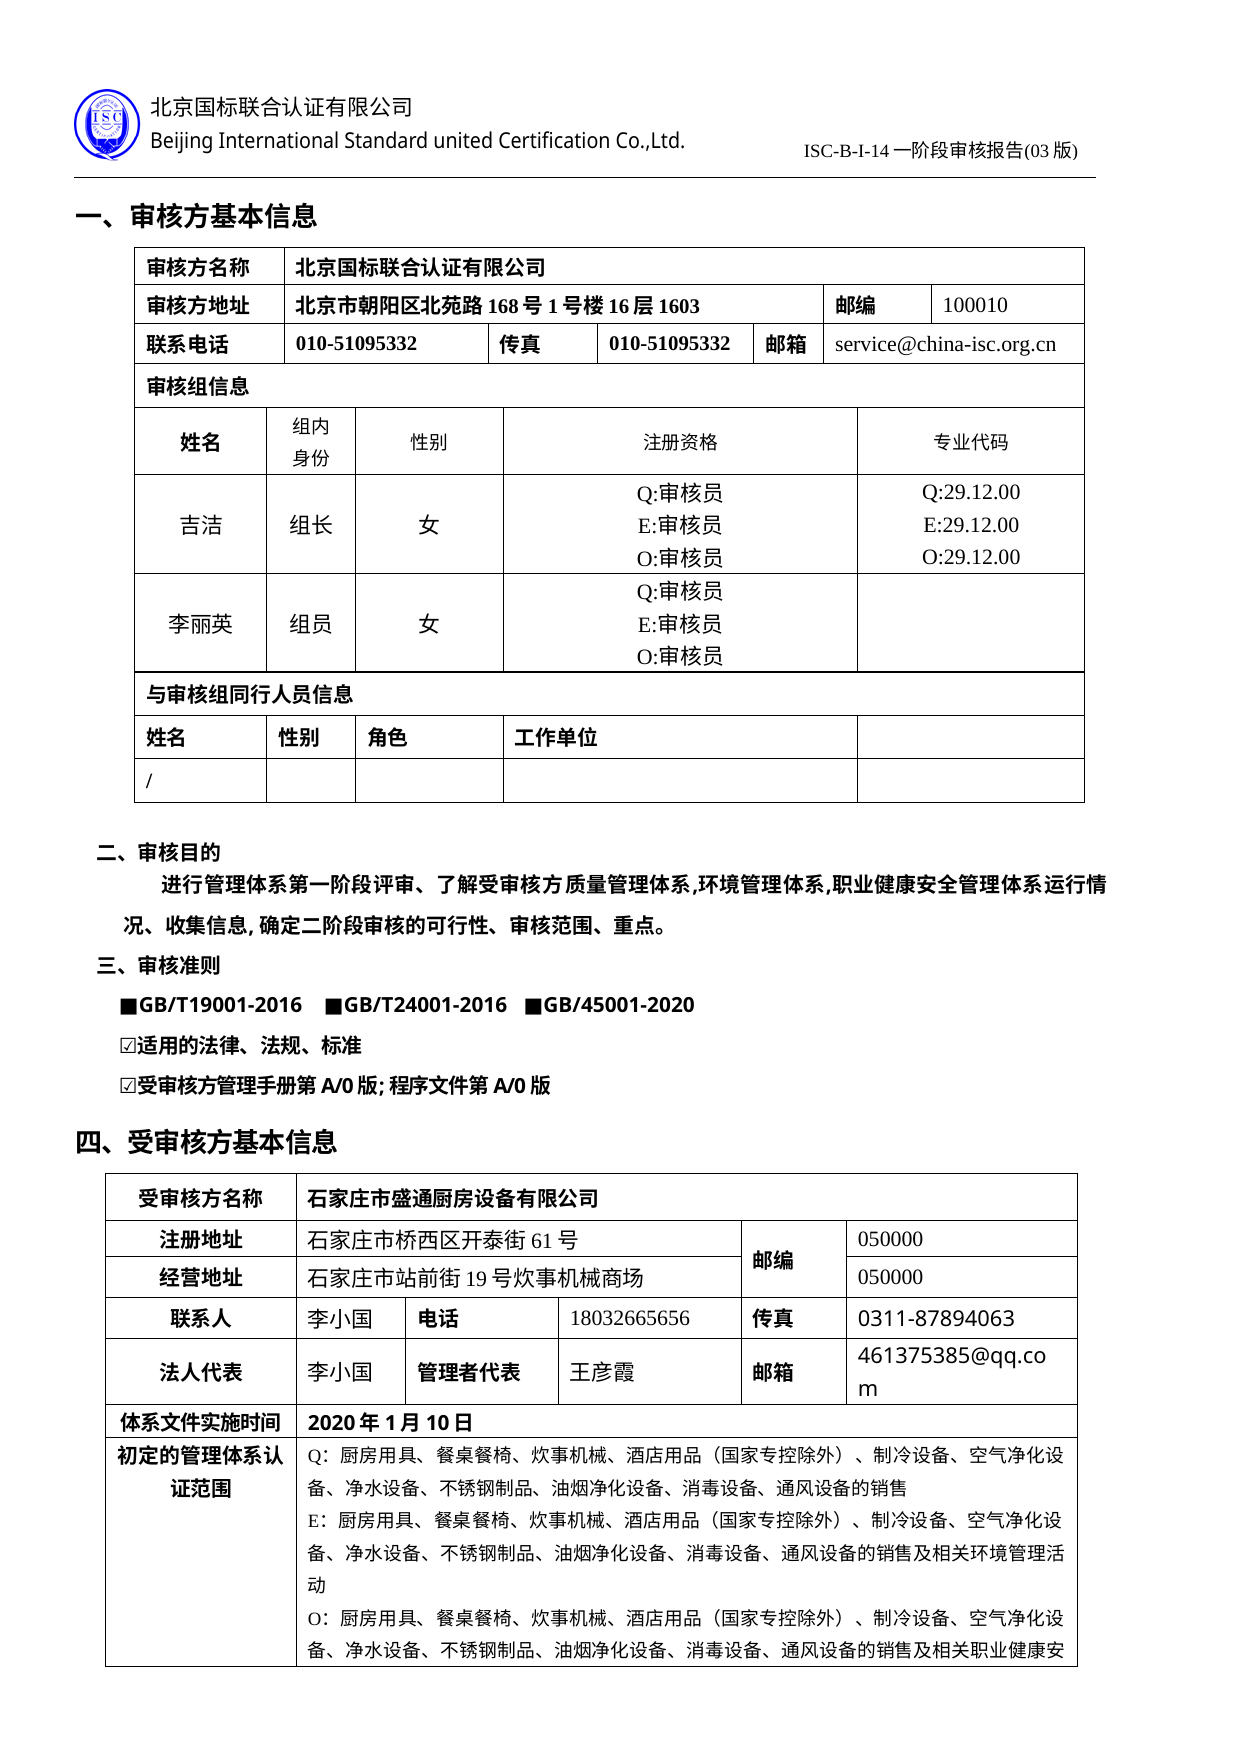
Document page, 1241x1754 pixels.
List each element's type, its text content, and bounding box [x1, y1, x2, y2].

table_cell 姓名 [135, 408, 266, 474]
table_header 审核方名称 [135, 248, 284, 284]
table_cell 与审核组同行人员信息 [135, 673, 1084, 714]
text ☑适用的法律、法规、标准 [119, 1028, 1107, 1060]
table_cell Q:审核员 E:审核员 O:审核员 [504, 475, 857, 573]
table_cell [267, 759, 355, 802]
table_cell 女 [356, 475, 503, 573]
table_cell 角色 [356, 716, 503, 758]
table_header 受审核方名称 [106, 1174, 296, 1220]
table_cell 石家庄市桥西区开泰街61号 [297, 1221, 741, 1256]
table_cell Q:29.12.00 E:29.12.00 O:29.12.00 [858, 475, 1084, 573]
table_cell 体系文件实施时间 [106, 1405, 296, 1437]
table_cell 传真 [489, 324, 597, 363]
table_cell 0311-87894063 [847, 1298, 1077, 1338]
table_cell 18032665656 [559, 1298, 741, 1338]
text 三、审核准则 [75, 948, 1107, 981]
table_cell Q:审核员 E:审核员 O:审核员 [504, 574, 857, 671]
table_cell 联系人 [106, 1298, 296, 1338]
table_cell 050000 [847, 1221, 1077, 1256]
table_header 北京国标联合认证有限公司 [285, 248, 1084, 284]
table_cell [858, 574, 1084, 671]
table_cell 050000 [847, 1257, 1077, 1297]
text 二、审核目的 [75, 835, 1107, 868]
table_cell 邮编 [824, 285, 931, 323]
table_cell 传真 [742, 1298, 846, 1338]
table_cell service@china-isc.org.cn [824, 324, 1084, 363]
table_cell / [135, 759, 266, 802]
text 一、审核方基本信息 [75, 182, 1107, 247]
table_cell [504, 759, 857, 802]
table_cell 邮箱 [754, 324, 823, 363]
table_cell 联系电话 [135, 324, 284, 363]
table_cell 李小国 [297, 1339, 405, 1404]
table_cell 法人代表 [106, 1339, 296, 1404]
text ■GB/T19001-2016 ■GB/T24001-2016 ■GB/45001-2020 [119, 988, 1107, 1021]
table_cell 性别 [267, 716, 355, 758]
table_cell 注册资格 [504, 408, 857, 474]
table_cell 010-51095332 [285, 324, 488, 363]
picture [74, 89, 143, 161]
table_cell 经营地址 [106, 1257, 296, 1297]
table_cell 工作单位 [504, 716, 857, 758]
table_cell 姓名 [135, 716, 266, 758]
table_cell 邮箱 [742, 1339, 846, 1404]
table_cell 2020年1月10日 [297, 1405, 1077, 1437]
table_cell 初定的管理体系认证范围 [106, 1438, 296, 1666]
table_cell 邮编 [742, 1221, 846, 1297]
table_cell 审核组信息 [135, 364, 1084, 407]
table_cell 审核方地址 [135, 285, 284, 323]
table_cell 北京市朝阳区北苑路168号1号楼16层1603 [285, 285, 823, 323]
table_cell 注册地址 [106, 1221, 296, 1256]
table_cell 专业代码 [858, 408, 1084, 474]
table_cell 管理者代表 [406, 1339, 558, 1404]
table_cell 组员 [267, 574, 355, 671]
table_cell 电话 [406, 1298, 558, 1338]
table_cell 组内 身份 [267, 408, 355, 474]
table_header 石家庄市盛通厨房设备有限公司 [297, 1174, 1077, 1220]
text 四、受审核方基本信息 [75, 1108, 1107, 1173]
table_cell [356, 759, 503, 802]
text 进行管理体系第一阶段评审、了解受审核方质量管理体系,环境管理体系,职业健康安全管理体系运行情况、收集信息, 确定二阶段审核的可行性、审核范围、重点。 [123, 868, 1107, 941]
table_cell 组长 [267, 475, 355, 573]
table_cell 女 [356, 574, 503, 671]
table_cell 李小国 [297, 1298, 405, 1338]
table_cell 石家庄市站前街19号炊事机械商场 [297, 1257, 741, 1297]
table_cell [858, 716, 1084, 758]
table_cell [858, 759, 1084, 802]
table_cell 王彦霞 [559, 1339, 741, 1404]
table_cell 李丽英 [135, 574, 266, 671]
table_cell 吉洁 [135, 475, 266, 573]
table_cell 100010 [932, 285, 1084, 323]
table_cell 010-51095332 [598, 324, 753, 363]
text ☑受审核方管理手册第A/0版; 程序文件第A/0版 [119, 1068, 1107, 1100]
table_cell 461375385@qq.com [847, 1339, 1077, 1404]
table_cell 性别 [356, 408, 503, 474]
